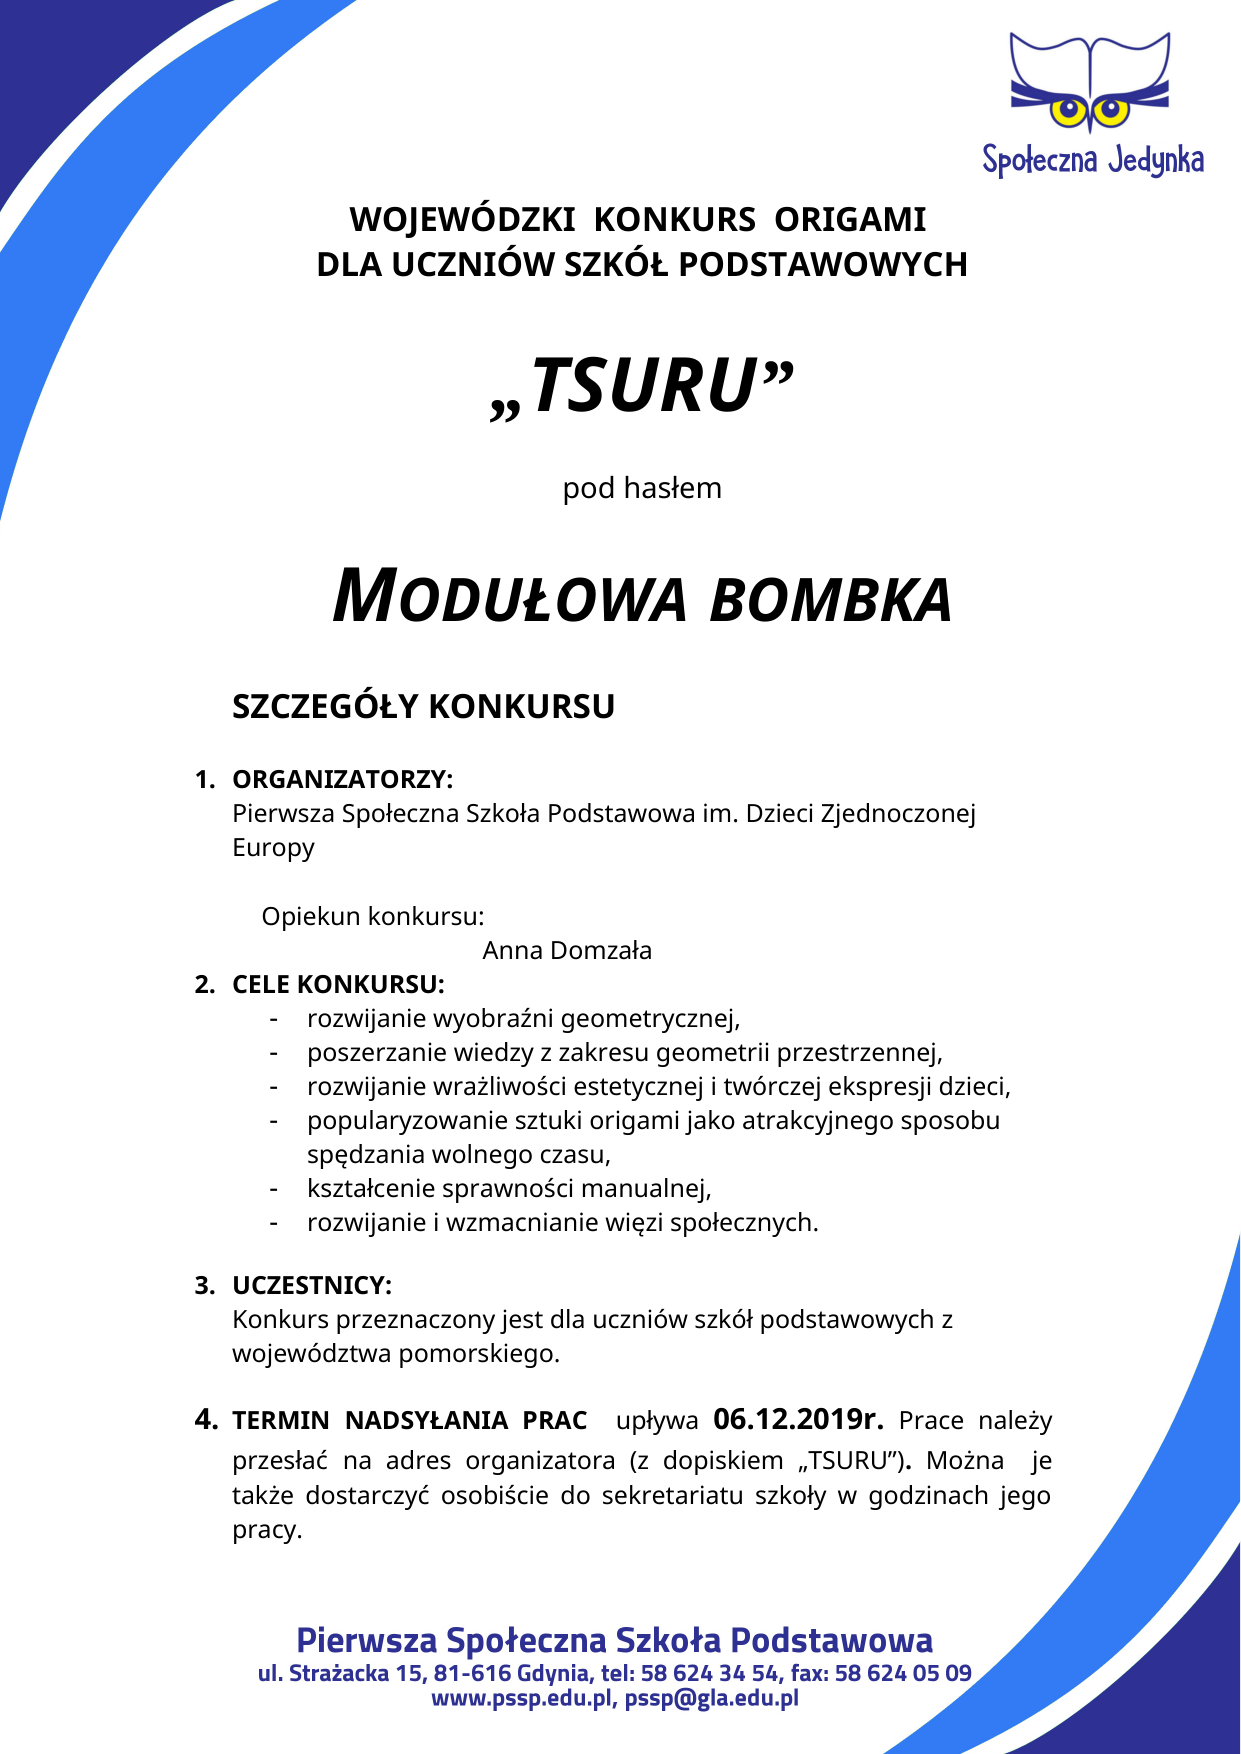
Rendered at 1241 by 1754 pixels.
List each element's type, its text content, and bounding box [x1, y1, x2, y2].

picture [0, 0, 1241, 1754]
list CELE KONKURSU: [194, 966, 1053, 1000]
list UCZESTNICY: [194, 1268, 1053, 1302]
subtitle Konkurs przeznaczony jest dla uczniów szkół podstawowych z województwa pomorskiego. [232, 1302, 1053, 1370]
text Anna Domzała [482, 932, 1053, 966]
subtitle Pierwsza Społeczna Szkoła Podstawowa im. Dzieci Zjednoczonej Europy [232, 796, 1053, 864]
text pod hasłem [232, 467, 1053, 507]
subtitle poszerzanie wiedzy z zakresu geometrii przestrzennej, [269, 1034, 1053, 1068]
subtitle „TSURU” [232, 332, 1053, 434]
subtitle popularyzowanie sztuki origami jako atrakcyjnego sposobu spędzania wolnego czasu, [269, 1103, 1053, 1171]
text Modułowa bombka [232, 541, 1053, 643]
subtitle kształcenie sprawności manualnej, [269, 1171, 1053, 1205]
subtitle rozwijanie wrażliwości estetycznej i twórczej ekspresji dzieci, [269, 1068, 1053, 1103]
text Opiekun konkursu: [261, 898, 1053, 932]
subtitle SZCZEGÓŁY KONKURSU [232, 683, 1053, 728]
list rozwijanie i wzmacnianie więzi społecznych. [269, 1205, 1053, 1239]
subtitle rozwijanie wyobraźni geometrycznej, [269, 1000, 1053, 1034]
list ORGANIZATORZY: [194, 762, 1053, 796]
list TERMIN NADSYŁANIA PRAC upływa 06.12.2019r. Prace należy przesłać na adres organizatora (z dopiskiem „TSURU”). Można je także dostarczyć osobiście do sekretariatu szkoły w godzinach jego pracy. [194, 1398, 1053, 1546]
subtitle WOJEWÓDZKI KONKURS ORIGAMI DLA UCZNIÓW SZKÓŁ PODSTAWOWYCH [232, 195, 1053, 286]
